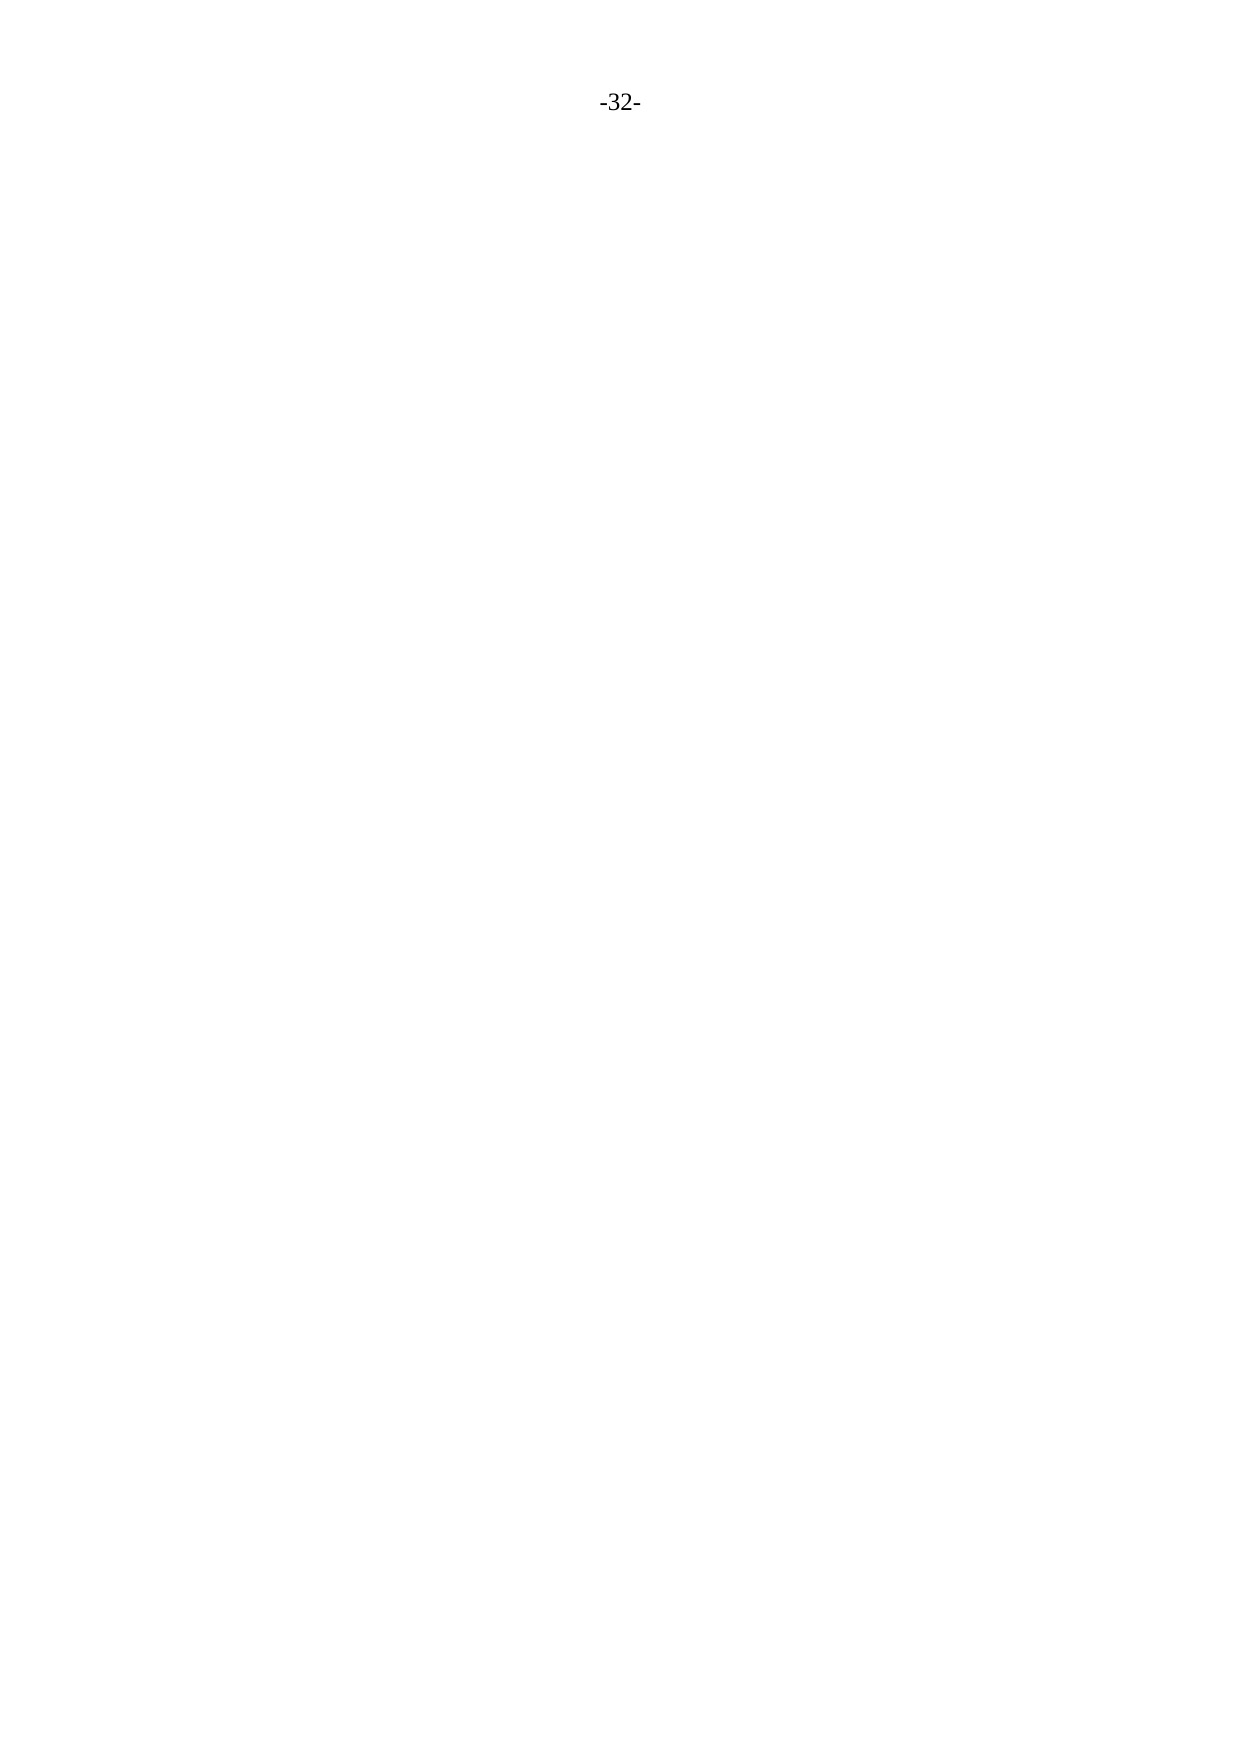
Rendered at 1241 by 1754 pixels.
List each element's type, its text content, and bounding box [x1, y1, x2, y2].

text -32- [599, 87, 1060, 116]
